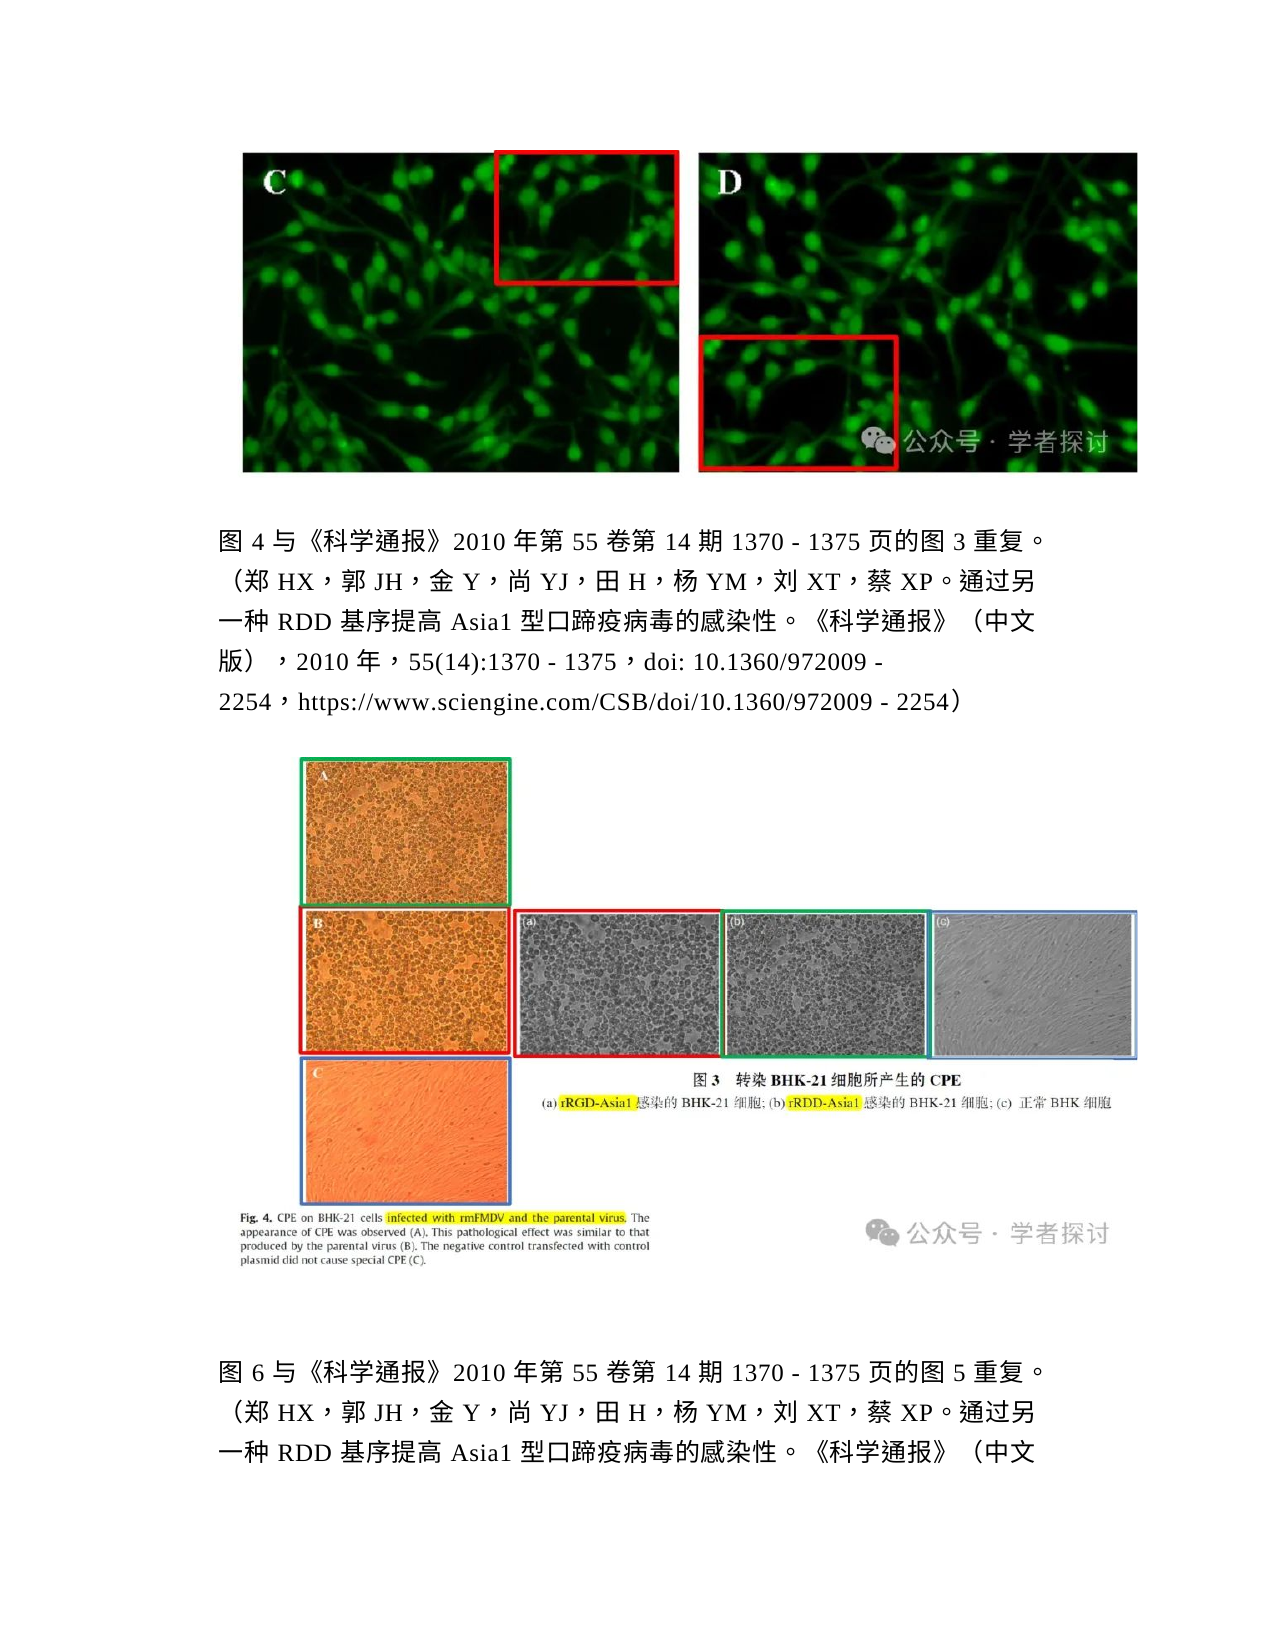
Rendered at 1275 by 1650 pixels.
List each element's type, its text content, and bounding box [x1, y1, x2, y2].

picture [237, 150, 1138, 478]
picture [237, 757, 1138, 1269]
text 图 4 与《科学通报》2010 年第 55 卷第 14 期 1370 - 1375 页的图 3 重复。（郑 HX，郭 JH，金 Y，尚 YJ，田 H，杨 YM，刘 XT，蔡 XP。通过另一种 RDD 基序提高 Asia1 型口蹄疫病毒的感染性。《科学通报》（中文版），2010 年，55(14):1370 - 1375，doi: 10.1360/972009 - 2254，https://www.sciengine.com/CSB/doi/10.1360/972009 - 2254） [219, 517, 1056, 717]
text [219, 1348, 1056, 1468]
